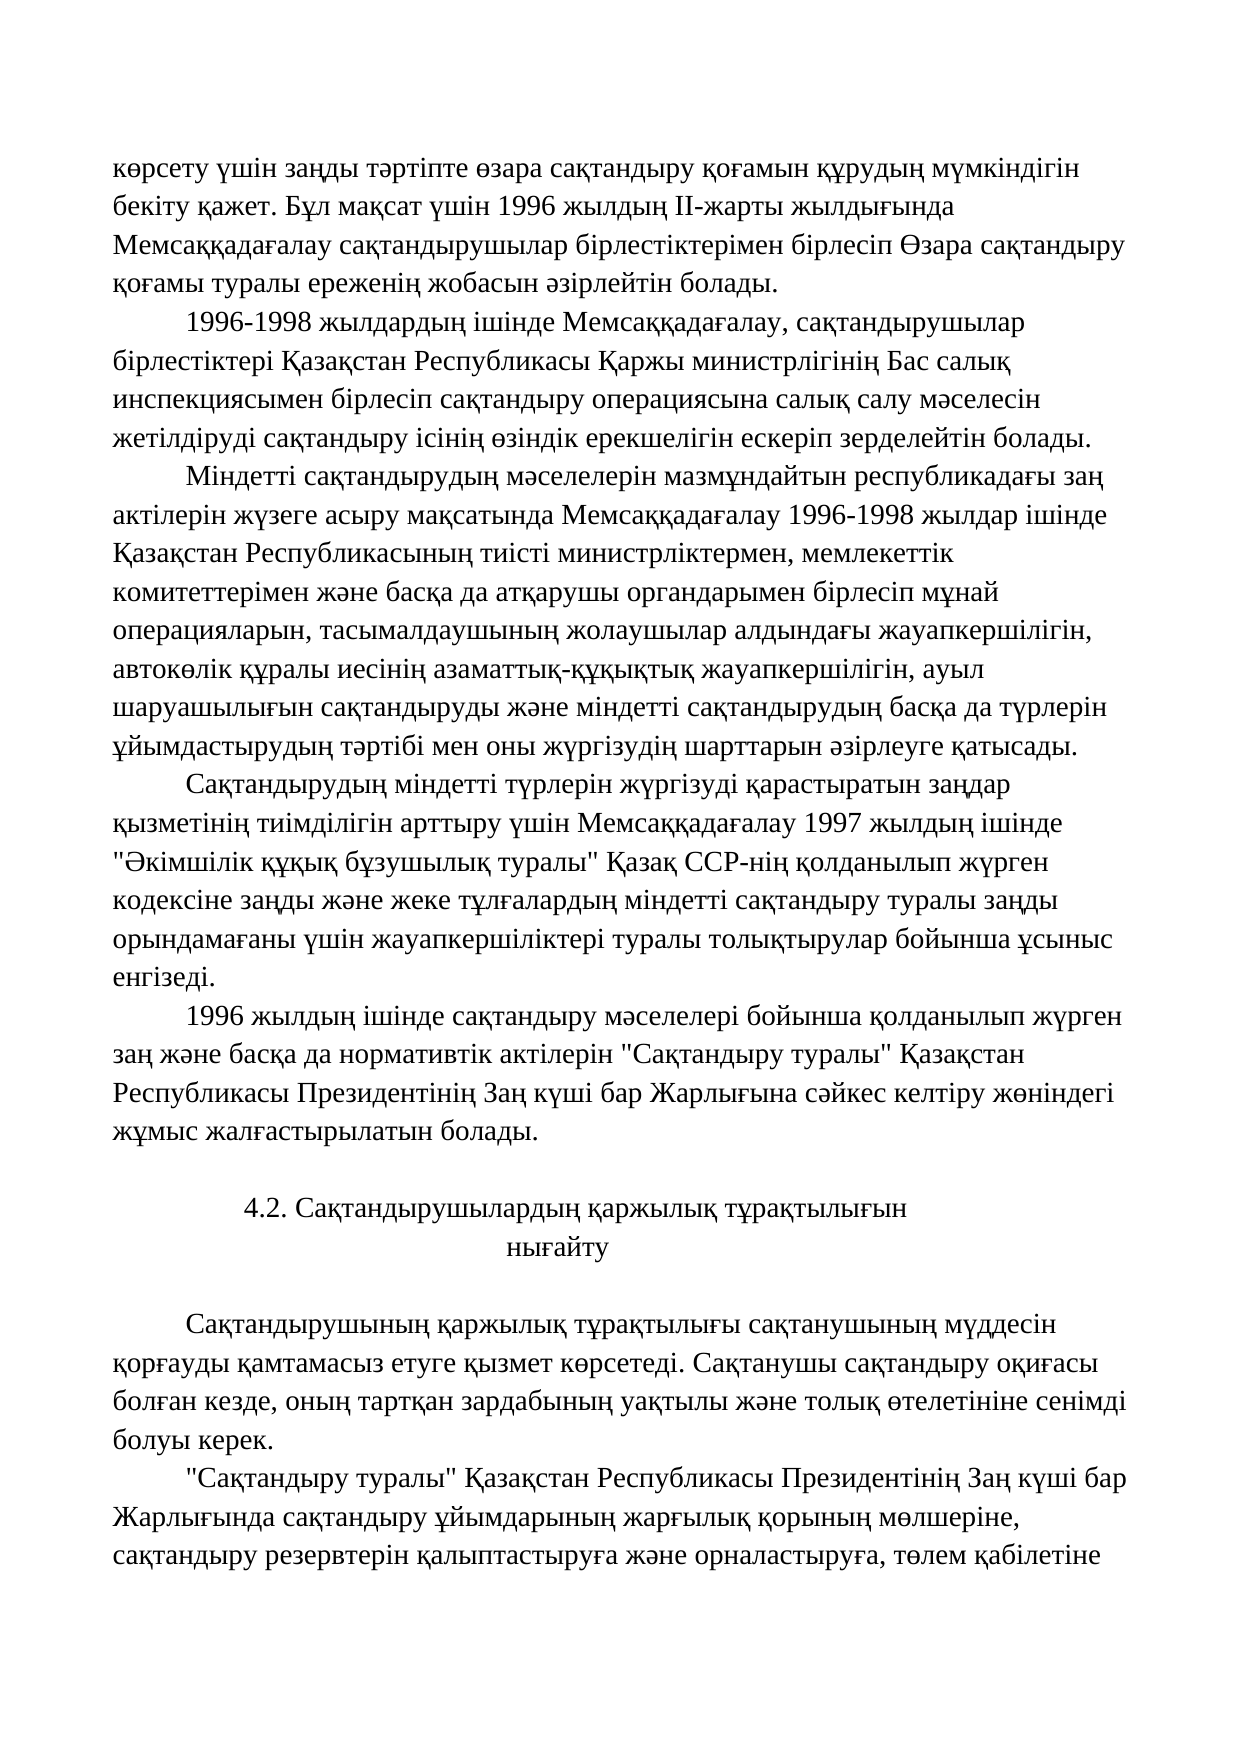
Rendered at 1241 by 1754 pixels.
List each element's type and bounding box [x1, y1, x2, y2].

text [112, 150, 1128, 1571]
